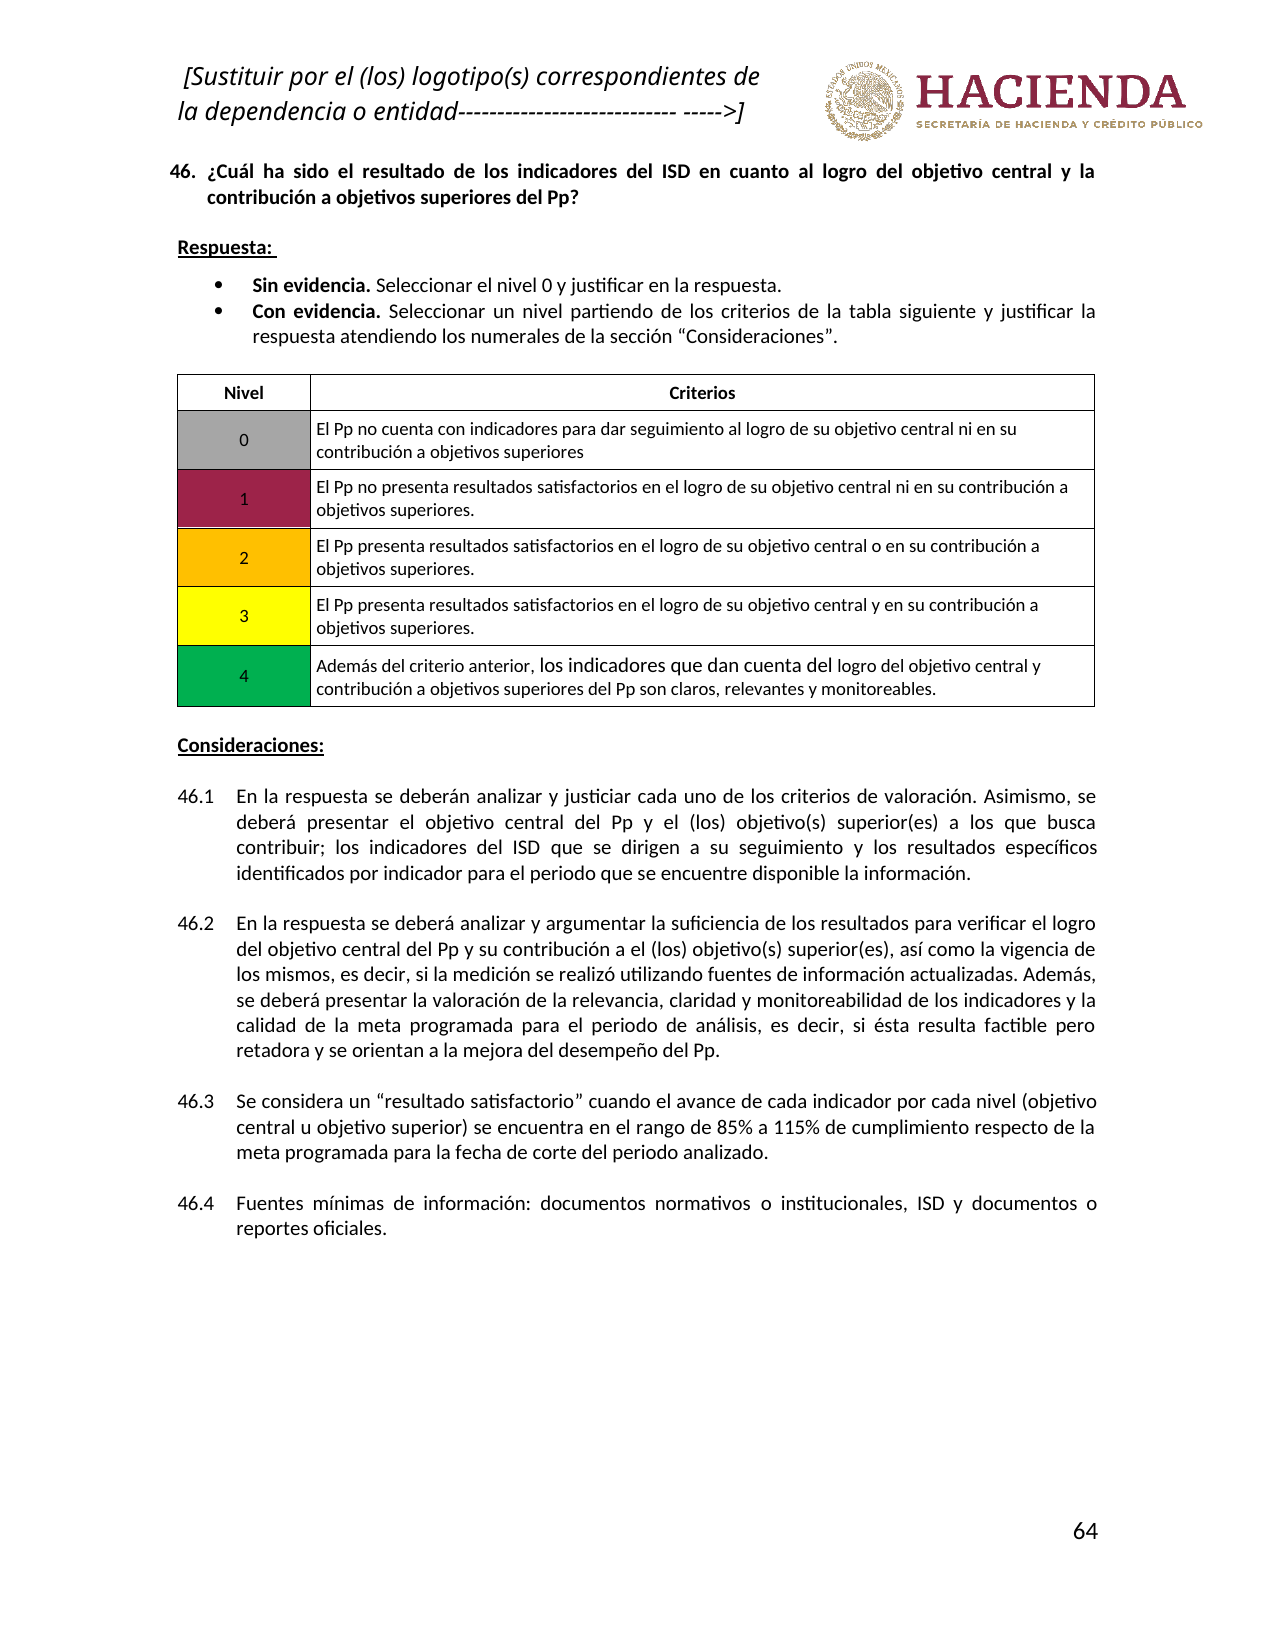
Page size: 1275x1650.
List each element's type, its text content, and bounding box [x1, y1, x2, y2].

table_cell 0 [178, 411, 310, 469]
table_cell Además del criterio anterior, los indicadores que dan cuenta del logro del objetivo central y contribución a objetivos superiores del Pp son claros, relevantes y monitoreables. [311, 646, 1094, 706]
list En la respuesta se deberán analizar y justiciar cada uno de los criterios de valoración. Asimismo, se deberá presentar el objetivo central del Pp y el (los) objetivo(s) superior(es) a los que busca contribuir; los indicadores del ISD que se dirigen a su seguimiento y los resultados específicos identificados por indicador para el periodo que se encuentre disponible la información. [177, 783, 1098, 885]
list Se considera un “resultado satisfactorio” cuando el avance de cada indicador por cada nivel (objetivo central u objetivo superior) se encuentra en el rango de 85% a 115% de cumplimiento respecto de la meta programada para la fecha de corte del periodo analizado. [177, 1088, 1098, 1165]
table_header Nivel [178, 375, 310, 410]
list Sin evidencia. Seleccionar el nivel 0 y justificar en la respuesta. [215, 272, 1098, 298]
table_cell El Pp presenta resultados satisfactorios en el logro de su objetivo central o en su contribución a objetivos superiores. [311, 529, 1094, 586]
table_cell El Pp no presenta resultados satisfactorios en el logro de su objetivo central ni en su contribución a objetivos superiores. [311, 470, 1094, 527]
table_cell El Pp presenta resultados satisfactorios en el logro de su objetivo central y en su contribución a objetivos superiores. [311, 587, 1094, 645]
list Con evidencia. Seleccionar un nivel partiendo de los criterios de la tabla siguiente y justificar la respuesta atendiendo los numerales de la sección “Consideraciones”. [215, 298, 1098, 349]
table_cell El Pp no cuenta con indicadores para dar seguimiento al logro de su objetivo central ni en su contribución a objetivos superiores [311, 411, 1094, 469]
list Fuentes mínimas de información: documentos normativos o institucionales, ISD y documentos o reportes oficiales. [177, 1190, 1098, 1241]
text Consideraciones: [177, 733, 1098, 758]
list ¿Cuál ha sido el resultado de los indicadores del ISD en cuanto al logro del objetivo central y la contribución a objetivos superiores del Pp? [169, 158, 1098, 209]
table_cell 2 [178, 529, 310, 586]
picture [824, 60, 1203, 142]
table_cell 3 [178, 587, 310, 645]
table_cell 4 [178, 646, 310, 706]
list En la respuesta se deberá analizar y argumentar la suficiencia de los resultados para verificar el logro del objetivo central del Pp y su contribución a el (los) objetivo(s) superior(es), así como la vigencia de los mismos, es decir, si la medición se realizó utilizando fuentes de información actualizadas. Además, se deberá presentar la valoración de la relevancia, claridad y monitoreabilidad de los indicadores y la calidad de la meta programada para el periodo de análisis, es decir, si ésta resulta factible pero retadora y se orientan a la mejora del desempeño del Pp. [177, 911, 1098, 1063]
text Respuesta: [177, 234, 1098, 260]
table_header Criterios [311, 375, 1094, 410]
table_cell 1 [178, 470, 310, 527]
